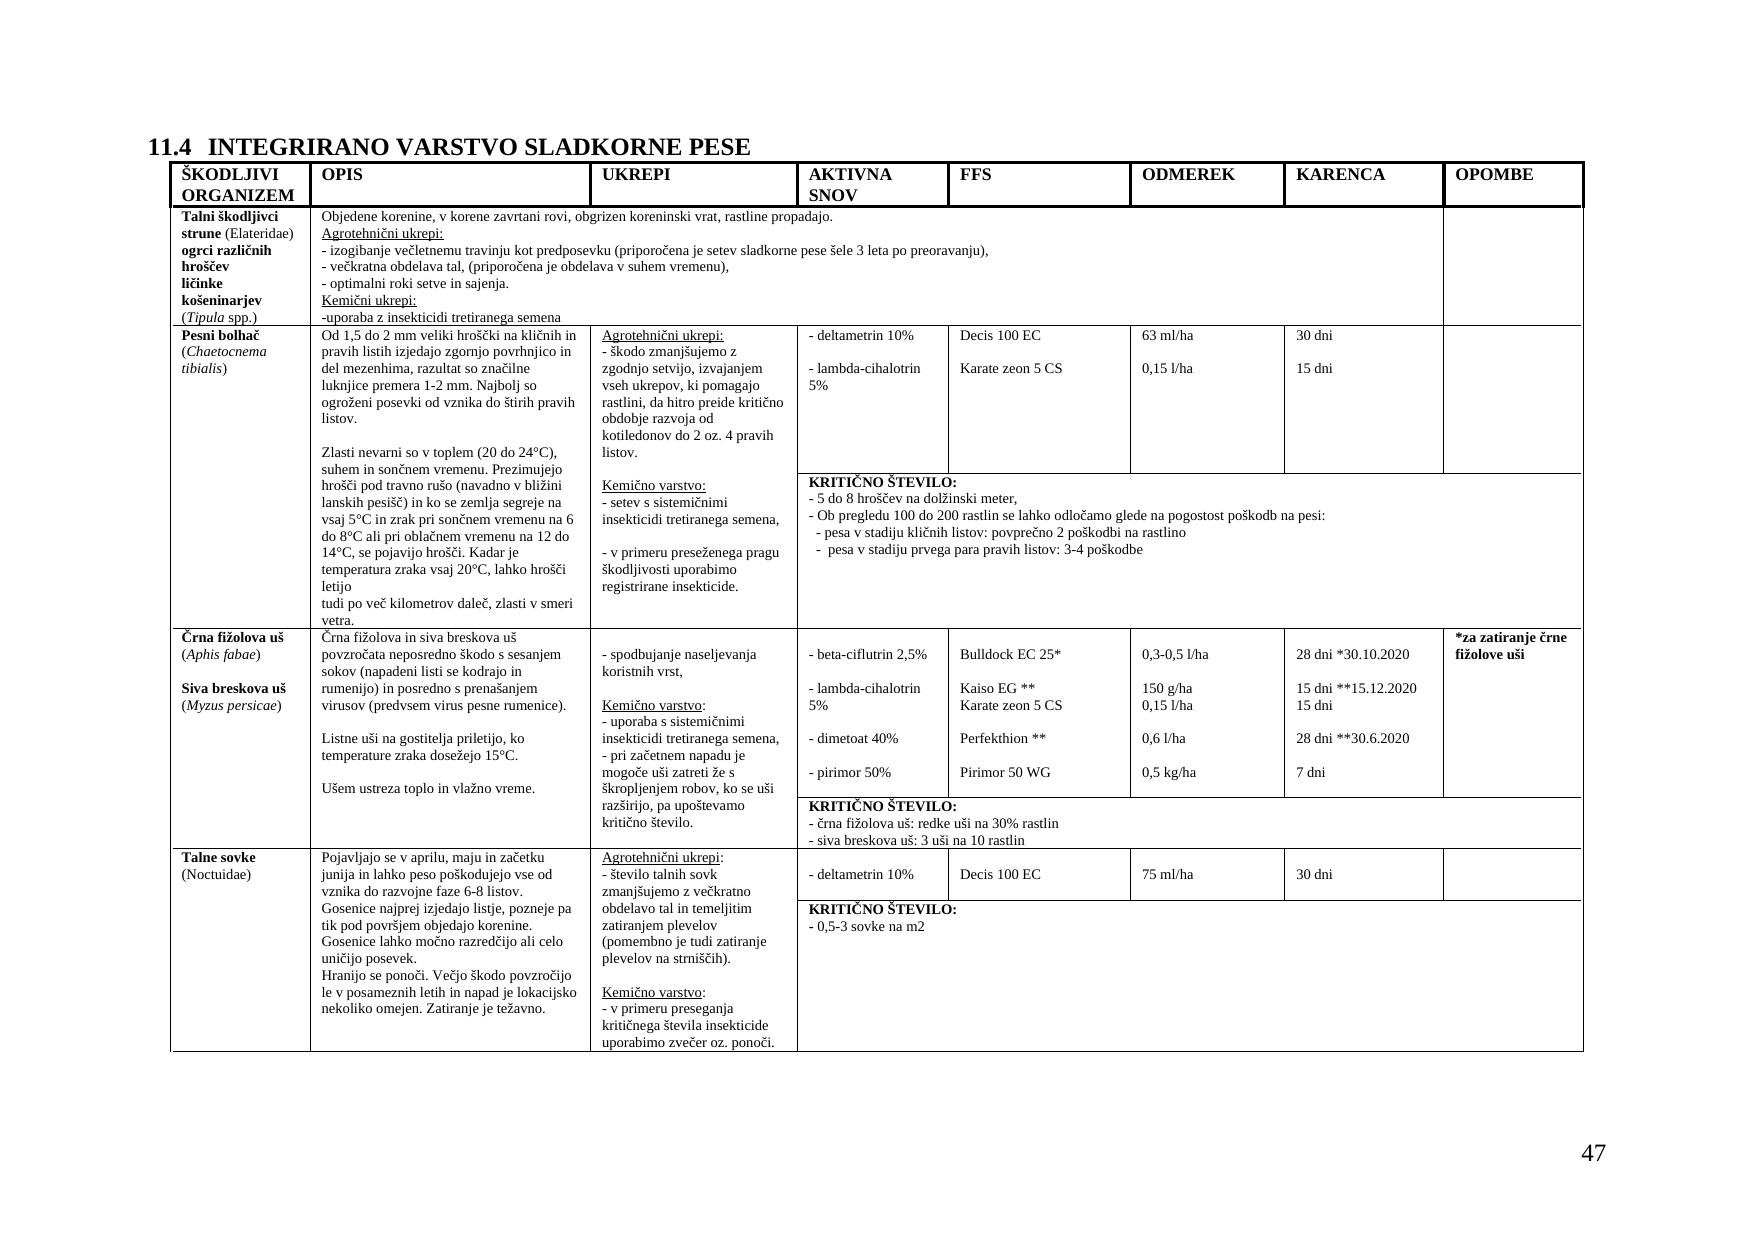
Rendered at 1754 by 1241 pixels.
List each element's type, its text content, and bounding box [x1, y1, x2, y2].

table_cell Objedene korenine, v korene zavrtani rovi, obgrizen koreninski vrat, rastline propadajo. Agrotehnični ukrepi: - izogibanje večletnemu travinju kot predposevku (priporočena je setev sladkorne pese šele 3 leta po preoravanju), - večkratna obdelava tal, (priporočena je obdelava v suhem vremenu), - optimalni roki setve in sajenja. Kemični ukrepi: -uporaba z insekticidi tretiranega semena [311, 208, 1443, 325]
table_cell [1444, 205, 1583, 325]
table_header KARENCA [1286, 164, 1442, 205]
table_header OPIS [312, 164, 589, 205]
table_cell Črna fižolova in siva breskova uš povzročata neposredno škodo s sesanjem sokov (napadeni listi se kodrajo in rumenijo) in posredno s prenašanjem virusov (predvsem virus pesne rumenice). Listne uši na gostitelja priletijo, ko temperature zraka dosežejo 15°C. Ušem ustreza toplo in vlažno vreme. [311, 629, 590, 848]
table_cell Od 1,5 do 2 mm veliki hroščki na kličnih in pravih listih izjedajo zgornjo povrhnjico in del mezenhima, razultat so značilne luknjice premera 1-2 mm. Najbolj so ogroženi posevki od vznika do štirih pravih listov. Zlasti nevarni so v toplem (20 do 24°C), suhem in sončnem vremenu. Prezimujejo hrošči pod travno rušo (navadno v bližini lanskih pesišč) in ko se zemlja segreje na vsaj 5°C in zrak pri sončnem vremenu na 6 do 8°C ali pri oblačnem vremenu na 12 do 14°C, se pojavijo hrošči. Kadar je temperatura zraka vsaj 20°C, lahko hrošči letijo tudi po več kilometrov daleč, zlasti v smeri vetra. [311, 326, 590, 628]
table_header UKREPI [592, 164, 796, 205]
table_header FFS [950, 164, 1129, 205]
table_cell Pojavljajo se v aprilu, maju in začetku junija in lahko peso poškodujejo vse od vznika do razvojne faze 6-8 listov. Gosenice najprej izjedajo listje, pozneje pa tik pod površjem objedajo korenine. Gosenice lahko močno razredčijo ali celo uničijo posevek. Hranijo se ponoči. Večjo škodo povzročijo le v posameznih letih in napad je lokacijsko nekoliko omejen. Zatiranje je težavno. [311, 849, 590, 1051]
table_cell 63 ml/ha 0,15 l/ha [1131, 326, 1284, 472]
table_cell 75 ml/ha [1131, 849, 1284, 899]
table_cell - deltametrin 10% - lambda-cihalotrin 5% [798, 326, 948, 472]
table_cell Agrotehnični ukrepi: - škodo zmanjšujemo z zgodnjo setvijo, izvajanjem vseh ukrepov, ki pomagajo rastlini, da hitro preide kritično obdobje razvoja od kotiledonov do 2 oz. 4 pravih listov. Kemično varstvo: - setev s sistemičnimi insekticidi tretiranega semena, - v primeru preseženega pragu škodljivosti uporabimo registrirane insekticide. [591, 326, 797, 628]
table_cell *za zatiranje črne fižolove uši [1444, 628, 1583, 797]
table_cell Agrotehnični ukrepi: - število talnih sovk zmanjšujemo z večkratno obdelavo tal in temeljitim zatiranjem plevelov (pomembno je tudi zatiranje plevelov na strniščih). Kemično varstvo: - v primeru preseganja kritičnega števila insekticide uporabimo zvečer oz. ponoči. [591, 849, 797, 1051]
table_cell 0,3-0,5 l/ha 150 g/ha 0,15 l/ha 0,6 l/ha 0,5 kg/ha [1131, 629, 1284, 797]
table_cell Talne sovke (Noctuidae) [171, 848, 310, 1051]
table_cell KRITIČNO ŠTEVILO: - črna fižolova uš: redke uši na 30% rastlin - siva breskova uš: 3 uši na 10 rastlin [798, 797, 1583, 848]
table_cell Decis 100 EC Karate zeon 5 CS [949, 326, 1130, 472]
table_cell - deltametrin 10% [798, 849, 948, 899]
table_header ODMEREK [1132, 164, 1283, 205]
table_cell KRITIČNO ŠTEVILO: - 0,5-3 sovke na m2 [798, 900, 1583, 1051]
table_cell Črna fižolova uš (Aphis fabae) Siva breskova uš (Myzus persicae) [171, 628, 310, 848]
subtitle INTEGRIRANO VARSTVO SLADKORNE PESE [148, 132, 1606, 161]
table_cell - spodbujanje naseljevanja koristnih vrst, Kemično varstvo: - uporaba s sistemičnimi insekticidi tretiranega semena, - pri začetnem napadu je mogoče uši zatreti že s škropljenjem robov, ko se uši razširijo, pa upoštevamo kritično število. [591, 629, 797, 848]
table_header AKTIVNA SNOV [799, 164, 947, 205]
table_header ŠKODLJIVI ORGANIZEM [172, 164, 309, 205]
table_cell 28 dni *30.10.2020 15 dni **15.12.2020 15 dni 28 dni **30.6.2020 7 dni [1285, 629, 1443, 797]
table_cell KRITIČNO ŠTEVILO: - 5 do 8 hroščev na dolžinski meter, - Ob pregledu 100 do 200 rastlin se lahko odločamo glede na pogostost poškodb na pesi: - pesa v stadiju kličnih listov: povprečno 2 poškodbi na rastlino - pesa v stadiju prvega para pravih listov: 3-4 poškodbe [798, 473, 1583, 628]
table_cell - beta-ciflutrin 2,5% - lambda-cihalotrin 5% - dimetoat 40% - pirimor 50% [798, 629, 948, 797]
table_cell Decis 100 EC [949, 849, 1130, 899]
table_cell [1444, 325, 1583, 472]
table_cell 30 dni [1285, 849, 1443, 899]
table_cell 30 dni 15 dni [1285, 326, 1443, 472]
table_header OPOMBE [1446, 164, 1582, 205]
table_cell [1444, 848, 1583, 899]
table_cell Pesni bolhač (Chaetocnema tibialis) [171, 325, 310, 628]
table_cell Talni škodljivci strune (Elateridae) ogrci različnih hroščev ličinke košeninarjev (Tipula spp.) [171, 206, 310, 325]
table_cell Bulldock EC 25* Kaiso EG ** Karate zeon 5 CS Perfekthion ** Pirimor 50 WG [949, 629, 1130, 797]
